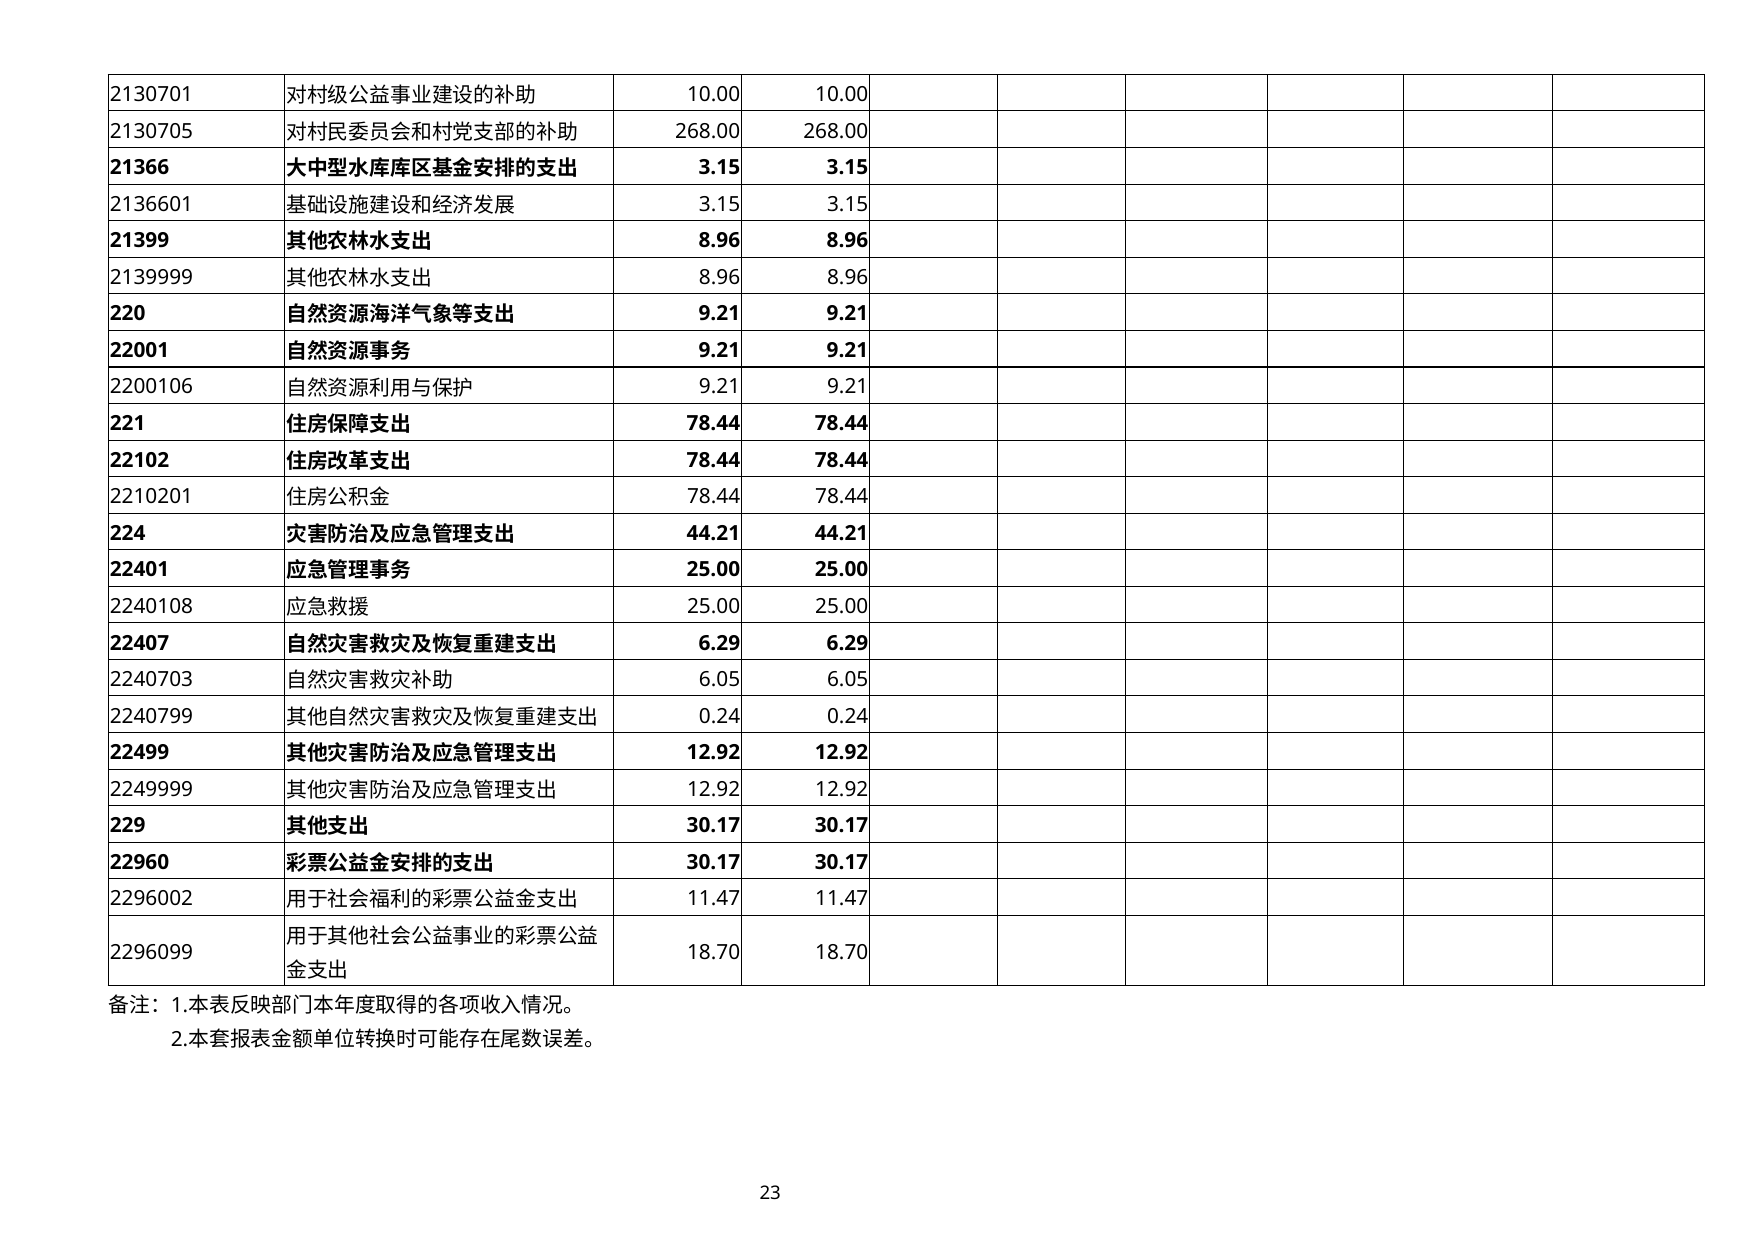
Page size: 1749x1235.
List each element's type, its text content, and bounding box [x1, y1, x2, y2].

table_cell [870, 514, 997, 549]
table_cell [1126, 75, 1267, 110]
table_cell [870, 294, 997, 330]
table_cell [1268, 294, 1403, 330]
table_cell 78.44 [614, 477, 741, 513]
table_cell 44.21 [614, 514, 741, 549]
table_cell [1553, 477, 1704, 513]
table_cell 2240703 [109, 660, 284, 695]
table_cell [998, 185, 1125, 220]
table_cell 2130701 [109, 75, 284, 110]
table_cell 25.00 [614, 587, 741, 622]
table_cell [1553, 148, 1704, 183]
table_cell 自然资源事务 [285, 331, 613, 366]
table_cell 住房保障支出 [285, 404, 613, 439]
table_cell [1268, 331, 1403, 366]
table_cell [1268, 514, 1403, 549]
table_cell [1404, 587, 1552, 622]
table_cell 220 [109, 294, 284, 330]
table_cell 灾害防治及应急管理支出 [285, 514, 613, 549]
table_cell 12.92 [742, 770, 869, 805]
table_cell [1126, 696, 1267, 732]
table_cell [870, 148, 997, 183]
table_cell [1553, 404, 1704, 439]
table_cell [1126, 660, 1267, 695]
table_cell 3.15 [742, 148, 869, 183]
table_cell [1404, 368, 1552, 403]
table_cell [1404, 258, 1552, 293]
table_cell [998, 514, 1125, 549]
table_cell [1404, 477, 1552, 513]
table_cell [1268, 696, 1403, 732]
table_cell [1126, 916, 1267, 985]
table_cell [998, 294, 1125, 330]
table_cell [1553, 368, 1704, 403]
table_cell [1553, 843, 1704, 878]
table_cell 22499 [109, 733, 284, 768]
table_cell 21366 [109, 148, 284, 183]
table_cell [870, 331, 997, 366]
table_cell [1268, 623, 1403, 659]
table_cell [1553, 770, 1704, 805]
table_cell [1404, 770, 1552, 805]
table_cell [1404, 550, 1552, 586]
table_cell [1126, 221, 1267, 257]
table_cell [1404, 660, 1552, 695]
table_cell 21399 [109, 221, 284, 257]
table_cell [1268, 587, 1403, 622]
table_cell [998, 404, 1125, 439]
table_cell [1404, 843, 1552, 878]
table_cell [1404, 696, 1552, 732]
table_cell [870, 660, 997, 695]
table_cell [1404, 185, 1552, 220]
table_cell [1553, 660, 1704, 695]
table_cell [1553, 185, 1704, 220]
table_cell [870, 696, 997, 732]
table_cell [870, 477, 997, 513]
table_cell [1126, 331, 1267, 366]
table_cell [998, 623, 1125, 659]
table_cell [870, 221, 997, 257]
table_cell 其他灾害防治及应急管理支出 [285, 770, 613, 805]
table_cell [998, 733, 1125, 768]
table_cell [870, 75, 997, 110]
table_cell [998, 587, 1125, 622]
table_cell 268.00 [742, 111, 869, 147]
table_cell 3.15 [614, 185, 741, 220]
table_cell [1404, 294, 1552, 330]
table_cell [1268, 843, 1403, 878]
table_cell [1126, 879, 1267, 915]
table_cell [998, 696, 1125, 732]
table_cell 78.44 [614, 404, 741, 439]
table_cell [1553, 879, 1704, 915]
table_cell [998, 111, 1125, 147]
table_cell [870, 258, 997, 293]
table_cell [1404, 733, 1552, 768]
table_cell [1268, 916, 1403, 985]
table_cell [998, 806, 1125, 842]
table_cell [1126, 514, 1267, 549]
table_cell 229 [109, 806, 284, 842]
table_cell [1126, 477, 1267, 513]
table_cell 自然灾害救灾及恢复重建支出 [285, 623, 613, 659]
table_cell [1553, 550, 1704, 586]
table_cell [1553, 294, 1704, 330]
table_cell 221 [109, 404, 284, 439]
table_cell 2296002 [109, 879, 284, 915]
table_cell [998, 441, 1125, 476]
table_cell 其他农林水支出 [285, 258, 613, 293]
table_cell [870, 843, 997, 878]
table_cell [998, 916, 1125, 985]
table_cell 8.96 [614, 258, 741, 293]
table_cell 0.24 [614, 696, 741, 732]
table_cell [870, 587, 997, 622]
table_cell 8.96 [742, 221, 869, 257]
table_cell 9.21 [614, 368, 741, 403]
table_cell [1404, 111, 1552, 147]
table_cell 22407 [109, 623, 284, 659]
table_cell [1553, 331, 1704, 366]
table_cell 18.70 [614, 916, 741, 985]
table_cell 6.29 [614, 623, 741, 659]
table_cell 30.17 [742, 843, 869, 878]
table_cell 10.00 [614, 75, 741, 110]
table_cell [870, 733, 997, 768]
table_cell 9.21 [742, 294, 869, 330]
table_cell [1126, 148, 1267, 183]
table_cell [1268, 441, 1403, 476]
table_cell [1126, 733, 1267, 768]
table_cell [1553, 221, 1704, 257]
table_cell [870, 770, 997, 805]
table_cell 11.47 [614, 879, 741, 915]
table_cell 对村级公益事业建设的补助 [285, 75, 613, 110]
table_cell [1268, 660, 1403, 695]
table_cell 78.44 [742, 404, 869, 439]
table_cell [998, 368, 1125, 403]
table_cell [1268, 75, 1403, 110]
table_cell [1268, 477, 1403, 513]
table_cell 30.17 [614, 843, 741, 878]
table_cell [1268, 148, 1403, 183]
table_cell [870, 806, 997, 842]
table_cell 应急管理事务 [285, 550, 613, 586]
table_cell 22401 [109, 550, 284, 586]
table_cell 25.00 [742, 587, 869, 622]
table_cell [1404, 441, 1552, 476]
table_cell [1404, 623, 1552, 659]
table_cell [1553, 696, 1704, 732]
table_cell [870, 550, 997, 586]
table_cell 9.21 [742, 368, 869, 403]
table_cell [998, 221, 1125, 257]
table_cell [1268, 258, 1403, 293]
table_cell 彩票公益金安排的支出 [285, 843, 613, 878]
table_cell [1268, 770, 1403, 805]
text 备注：1.本表反映部门本年度取得的各项收入情况。 2.本套报表金额单位转换时可能存在尾数误差。 [108, 986, 1701, 1156]
table_cell [1126, 550, 1267, 586]
table_cell [1268, 111, 1403, 147]
table_cell 2200106 [109, 368, 284, 403]
table_cell 78.44 [614, 441, 741, 476]
table_cell 3.15 [614, 148, 741, 183]
table_cell [1126, 843, 1267, 878]
table_cell 30.17 [742, 806, 869, 842]
table_cell [998, 550, 1125, 586]
table_cell 2130705 [109, 111, 284, 147]
table_cell 9.21 [614, 331, 741, 366]
table_cell 8.96 [614, 221, 741, 257]
table_cell [1404, 404, 1552, 439]
table_cell [1404, 331, 1552, 366]
table_cell [1268, 733, 1403, 768]
table_cell 6.05 [614, 660, 741, 695]
table_cell 2139999 [109, 258, 284, 293]
table_cell 12.92 [614, 733, 741, 768]
table_cell [1553, 733, 1704, 768]
table_cell [1268, 550, 1403, 586]
table_cell 2296099 [109, 916, 284, 985]
table_cell [1126, 185, 1267, 220]
table_cell 78.44 [742, 441, 869, 476]
table_cell 其他灾害防治及应急管理支出 [285, 733, 613, 768]
table_cell 18.70 [742, 916, 869, 985]
table_cell 2210201 [109, 477, 284, 513]
table_cell [870, 623, 997, 659]
table_cell 30.17 [614, 806, 741, 842]
table_cell [870, 441, 997, 476]
table_cell 基础设施建设和经济发展 [285, 185, 613, 220]
table_cell 住房公积金 [285, 477, 613, 513]
table_cell [998, 258, 1125, 293]
table_cell [870, 111, 997, 147]
table_cell [1126, 587, 1267, 622]
table_cell [1404, 148, 1552, 183]
table_cell 3.15 [742, 185, 869, 220]
table_cell 2240799 [109, 696, 284, 732]
table_cell [1126, 770, 1267, 805]
table_cell 2249999 [109, 770, 284, 805]
table_cell [1126, 404, 1267, 439]
table_cell [1268, 221, 1403, 257]
table_cell [1553, 806, 1704, 842]
table_cell [1553, 111, 1704, 147]
table_cell 自然灾害救灾补助 [285, 660, 613, 695]
table_cell [1268, 806, 1403, 842]
table_cell 应急救援 [285, 587, 613, 622]
table_cell 22102 [109, 441, 284, 476]
table_cell [1404, 916, 1552, 985]
table_cell [870, 185, 997, 220]
table_cell [998, 660, 1125, 695]
table_cell 25.00 [742, 550, 869, 586]
table_cell [1404, 806, 1552, 842]
table_cell [998, 75, 1125, 110]
table_cell [1404, 514, 1552, 549]
table_cell [1268, 368, 1403, 403]
table_cell [1268, 185, 1403, 220]
table_cell 6.05 [742, 660, 869, 695]
table_cell 22001 [109, 331, 284, 366]
table_cell [870, 879, 997, 915]
table_cell 22960 [109, 843, 284, 878]
table_cell [1404, 221, 1552, 257]
table_cell 11.47 [742, 879, 869, 915]
table_cell 44.21 [742, 514, 869, 549]
table_cell 自然资源海洋气象等支出 [285, 294, 613, 330]
table_cell [998, 148, 1125, 183]
table_cell [1553, 441, 1704, 476]
table_cell [1553, 587, 1704, 622]
table_cell 其他自然灾害救灾及恢复重建支出 [285, 696, 613, 732]
table_cell 8.96 [742, 258, 869, 293]
table_cell 自然资源利用与保护 [285, 368, 613, 403]
table_cell 其他农林水支出 [285, 221, 613, 257]
table_cell [1126, 111, 1267, 147]
table_cell [1268, 404, 1403, 439]
table_cell [1268, 879, 1403, 915]
table_cell 10.00 [742, 75, 869, 110]
table_cell 6.29 [742, 623, 869, 659]
table_cell [1126, 368, 1267, 403]
table_cell [870, 916, 997, 985]
table_cell [1126, 806, 1267, 842]
table_cell [1553, 258, 1704, 293]
table_cell 对村民委员会和村党支部的补助 [285, 111, 613, 147]
table_cell 12.92 [614, 770, 741, 805]
table_cell [1126, 441, 1267, 476]
table_cell 用于其他社会公益事业的彩票公益金支出 [285, 916, 613, 985]
table_cell [1553, 623, 1704, 659]
table_cell 大中型水库库区基金安排的支出 [285, 148, 613, 183]
table_cell [998, 331, 1125, 366]
table_cell 其他支出 [285, 806, 613, 842]
table_cell [1404, 879, 1552, 915]
table_cell 2240108 [109, 587, 284, 622]
table_cell 268.00 [614, 111, 741, 147]
table_cell [1126, 294, 1267, 330]
table_cell [1553, 916, 1704, 985]
table_cell 9.21 [742, 331, 869, 366]
table_cell 224 [109, 514, 284, 549]
table_cell 住房改革支出 [285, 441, 613, 476]
table_cell [1126, 258, 1267, 293]
table_cell 78.44 [742, 477, 869, 513]
table_cell 25.00 [614, 550, 741, 586]
table_cell 用于社会福利的彩票公益金支出 [285, 879, 613, 915]
table_cell [998, 879, 1125, 915]
table_cell [998, 843, 1125, 878]
table_cell [1553, 514, 1704, 549]
table_cell [998, 770, 1125, 805]
table_cell [1553, 75, 1704, 110]
table_cell [1404, 75, 1552, 110]
table_cell [870, 404, 997, 439]
table_cell 9.21 [614, 294, 741, 330]
table_cell 2136601 [109, 185, 284, 220]
table_cell [1126, 623, 1267, 659]
table_cell 0.24 [742, 696, 869, 732]
table_cell 12.92 [742, 733, 869, 768]
table_cell [870, 368, 997, 403]
table_cell [998, 477, 1125, 513]
